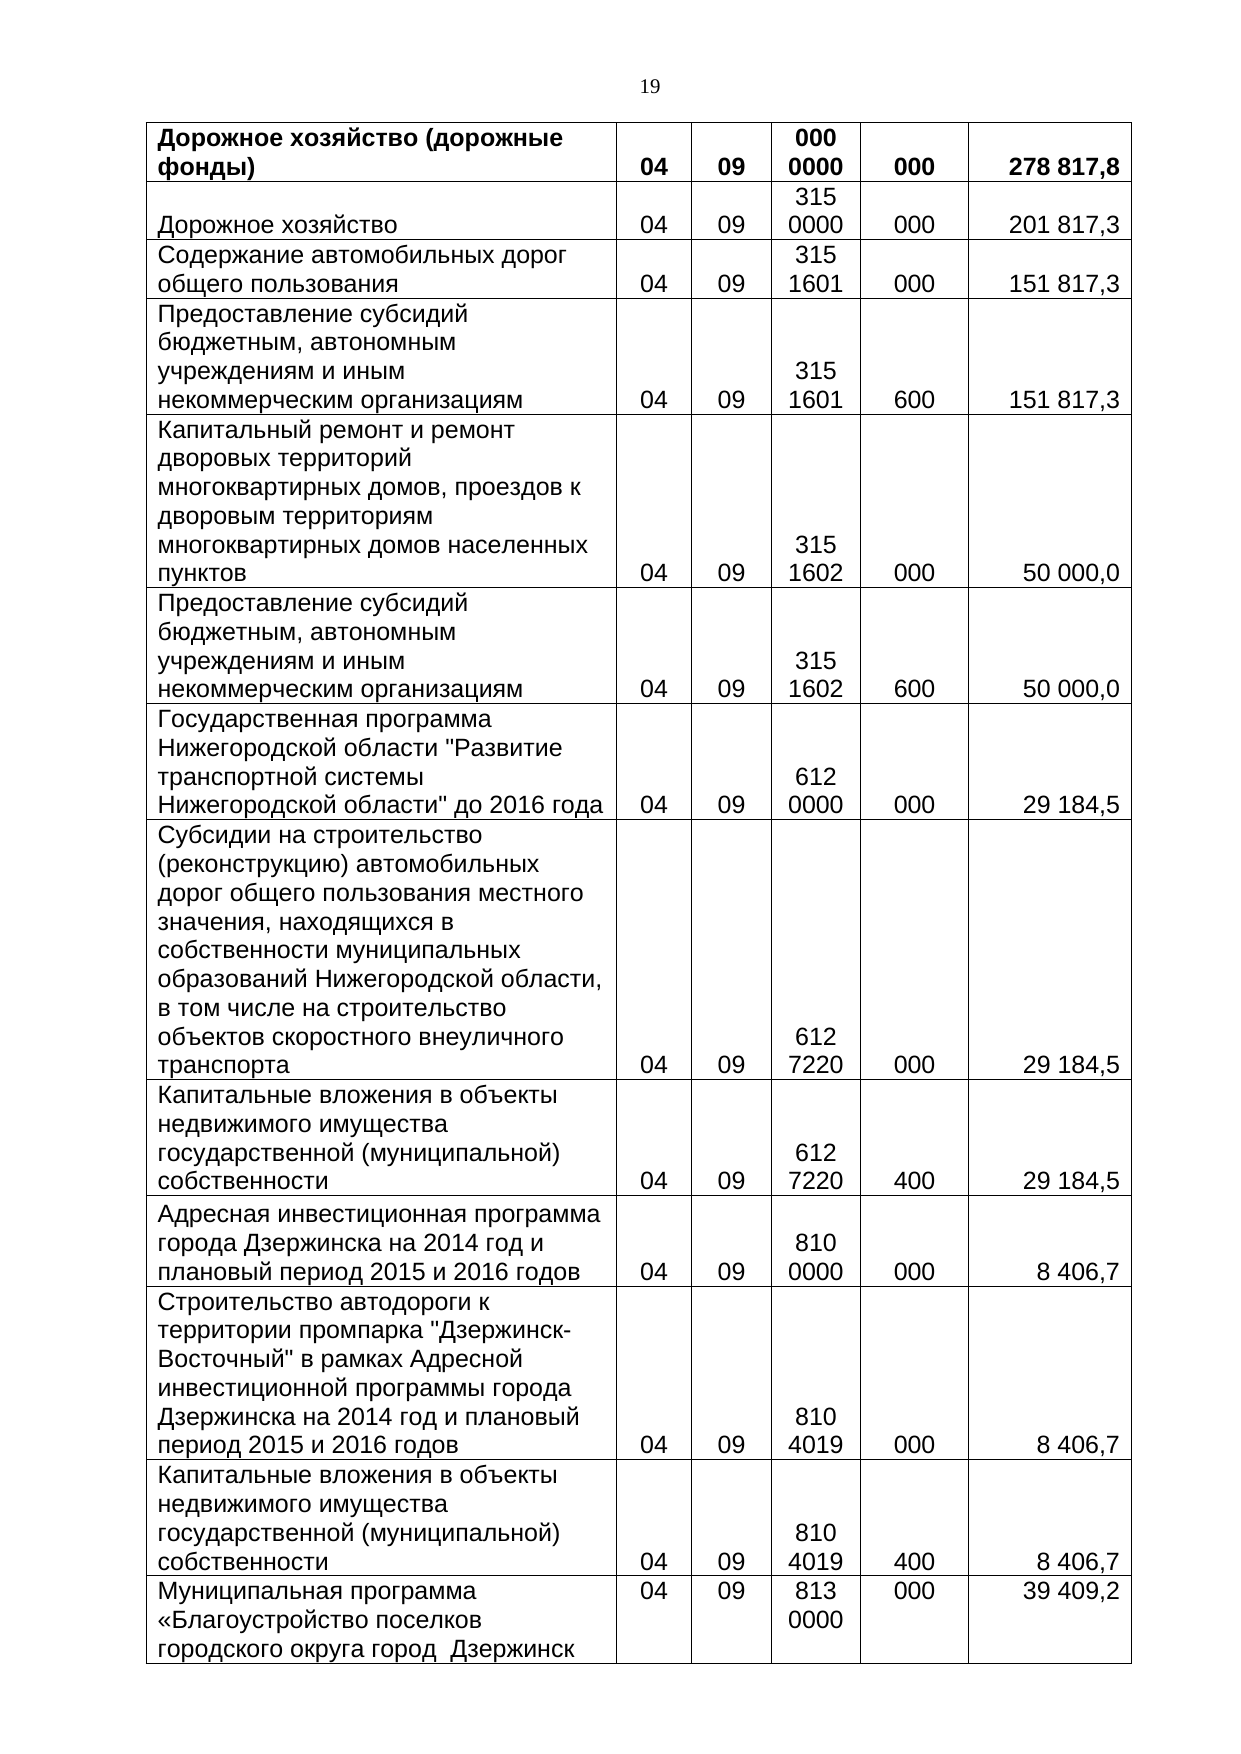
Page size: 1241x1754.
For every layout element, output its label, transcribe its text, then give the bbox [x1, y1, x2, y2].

table_cell 813 0000 [772, 1576, 860, 1663]
table_cell 09 [692, 240, 771, 298]
table_cell 04 [617, 704, 691, 819]
table_cell 810 4019 [772, 1287, 860, 1459]
table_cell 278 817,8 [969, 123, 1131, 181]
table_cell 600 [861, 588, 968, 703]
table_cell 29 184,5 [969, 1080, 1131, 1195]
table_cell 29 184,5 [969, 820, 1131, 1079]
table_cell 612 7220 [772, 1080, 860, 1195]
table_cell 315 1602 [772, 415, 860, 587]
table_cell 09 [692, 123, 771, 181]
table_cell 000 [861, 704, 968, 819]
table_cell 400 [861, 1080, 968, 1195]
table_cell 09 [692, 1576, 771, 1663]
table_cell 000 [861, 820, 968, 1079]
table_cell 315 0000 [772, 182, 860, 239]
table_cell 50 000,0 [969, 588, 1131, 703]
table_cell 50 000,0 [969, 415, 1131, 587]
table_cell 201 817,3 [969, 182, 1131, 239]
table_cell 810 0000 [772, 1196, 860, 1286]
table_cell 8 406,7 [969, 1196, 1131, 1286]
table_cell 000 [861, 1196, 968, 1286]
table_cell 151 817,3 [969, 299, 1131, 414]
table_cell 04 [617, 1080, 691, 1195]
table_cell Субсидии на строительство (реконструкцию) автомобильных дорог общего пользования местного значения, находящихся в собственности муниципальных образований Нижегородской области, в том числе на строительство объектов скоростного внеуличного транспорта [147, 820, 616, 1079]
table_cell 04 [617, 1287, 691, 1459]
table_cell 151 817,3 [969, 240, 1131, 298]
table_cell 09 [692, 588, 771, 703]
table_cell 09 [692, 415, 771, 587]
table_cell 04 [617, 182, 691, 239]
table_cell 09 [692, 820, 771, 1079]
table_cell 09 [692, 1287, 771, 1459]
table_cell 04 [617, 1460, 691, 1575]
table_cell 04 [617, 240, 691, 298]
table_cell Дорожное хозяйство [147, 182, 616, 239]
table_cell 000 [861, 415, 968, 587]
table_cell 04 [617, 1196, 691, 1286]
table_cell Капитальный ремонт и ремонт дворовых территорий многоквартирных домов, проездов к дворовым территориям многоквартирных домов населенных пунктов [147, 415, 616, 587]
table_cell Дорожное хозяйство (дорожные фонды) [147, 123, 616, 181]
table_cell 000 [861, 123, 968, 181]
table_cell 04 [617, 820, 691, 1079]
table_cell Предоставление субсидий бюджетным, автономным учреждениям и иным некоммерческим организациям [147, 299, 616, 414]
table_cell Адресная инвестиционная программа города Дзержинска на 2014 год и плановый период 2015 и 2016 годов [147, 1196, 616, 1286]
table_cell 29 184,5 [969, 704, 1131, 819]
table_cell 600 [861, 299, 968, 414]
table_cell 315 1601 [772, 240, 860, 298]
table_cell 39 409,2 [969, 1576, 1131, 1663]
table_cell 09 [692, 182, 771, 239]
table_cell 000 [861, 182, 968, 239]
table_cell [147, 1576, 616, 1663]
table_cell 400 [861, 1460, 968, 1575]
table_cell Государственная программа Нижегородской области "Развитие транспортной системы Нижегородской области" до 2016 года [147, 704, 616, 819]
table_cell 000 0000 [772, 123, 860, 181]
table_cell 04 [617, 123, 691, 181]
table_cell 8 406,7 [969, 1460, 1131, 1575]
table_cell 8 406,7 [969, 1287, 1131, 1459]
table_cell 612 0000 [772, 704, 860, 819]
table_cell 000 [861, 1576, 968, 1663]
table_cell 04 [617, 415, 691, 587]
table_cell 09 [692, 1080, 771, 1195]
table_cell Строительство автодороги к территории промпарка "Дзержинск-Восточный" в рамках Адресной инвестиционной программы города Дзержинска на 2014 год и плановый период 2015 и 2016 годов [147, 1287, 616, 1459]
table_cell 000 [861, 1287, 968, 1459]
table_cell 315 1602 [772, 588, 860, 703]
table_cell 09 [692, 1196, 771, 1286]
table_cell Содержание автомобильных дорог общего пользования [147, 240, 616, 298]
table_cell 612 7220 [772, 820, 860, 1079]
table_cell 810 4019 [772, 1460, 860, 1575]
table_cell 000 [861, 240, 968, 298]
table_cell Капитальные вложения в объекты недвижимого имущества государственной (муниципальной) собственности [147, 1080, 616, 1195]
table_cell 09 [692, 704, 771, 819]
table_cell 09 [692, 1460, 771, 1575]
table_cell 04 [617, 588, 691, 703]
table_cell 04 [617, 299, 691, 414]
table_cell Капитальные вложения в объекты недвижимого имущества государственной (муниципальной) собственности [147, 1460, 616, 1575]
table_cell 315 1601 [772, 299, 860, 414]
table_cell Предоставление субсидий бюджетным, автономным учреждениям и иным некоммерческим организациям [147, 588, 616, 703]
table_cell 09 [692, 299, 771, 414]
table_cell 04 [617, 1576, 691, 1663]
